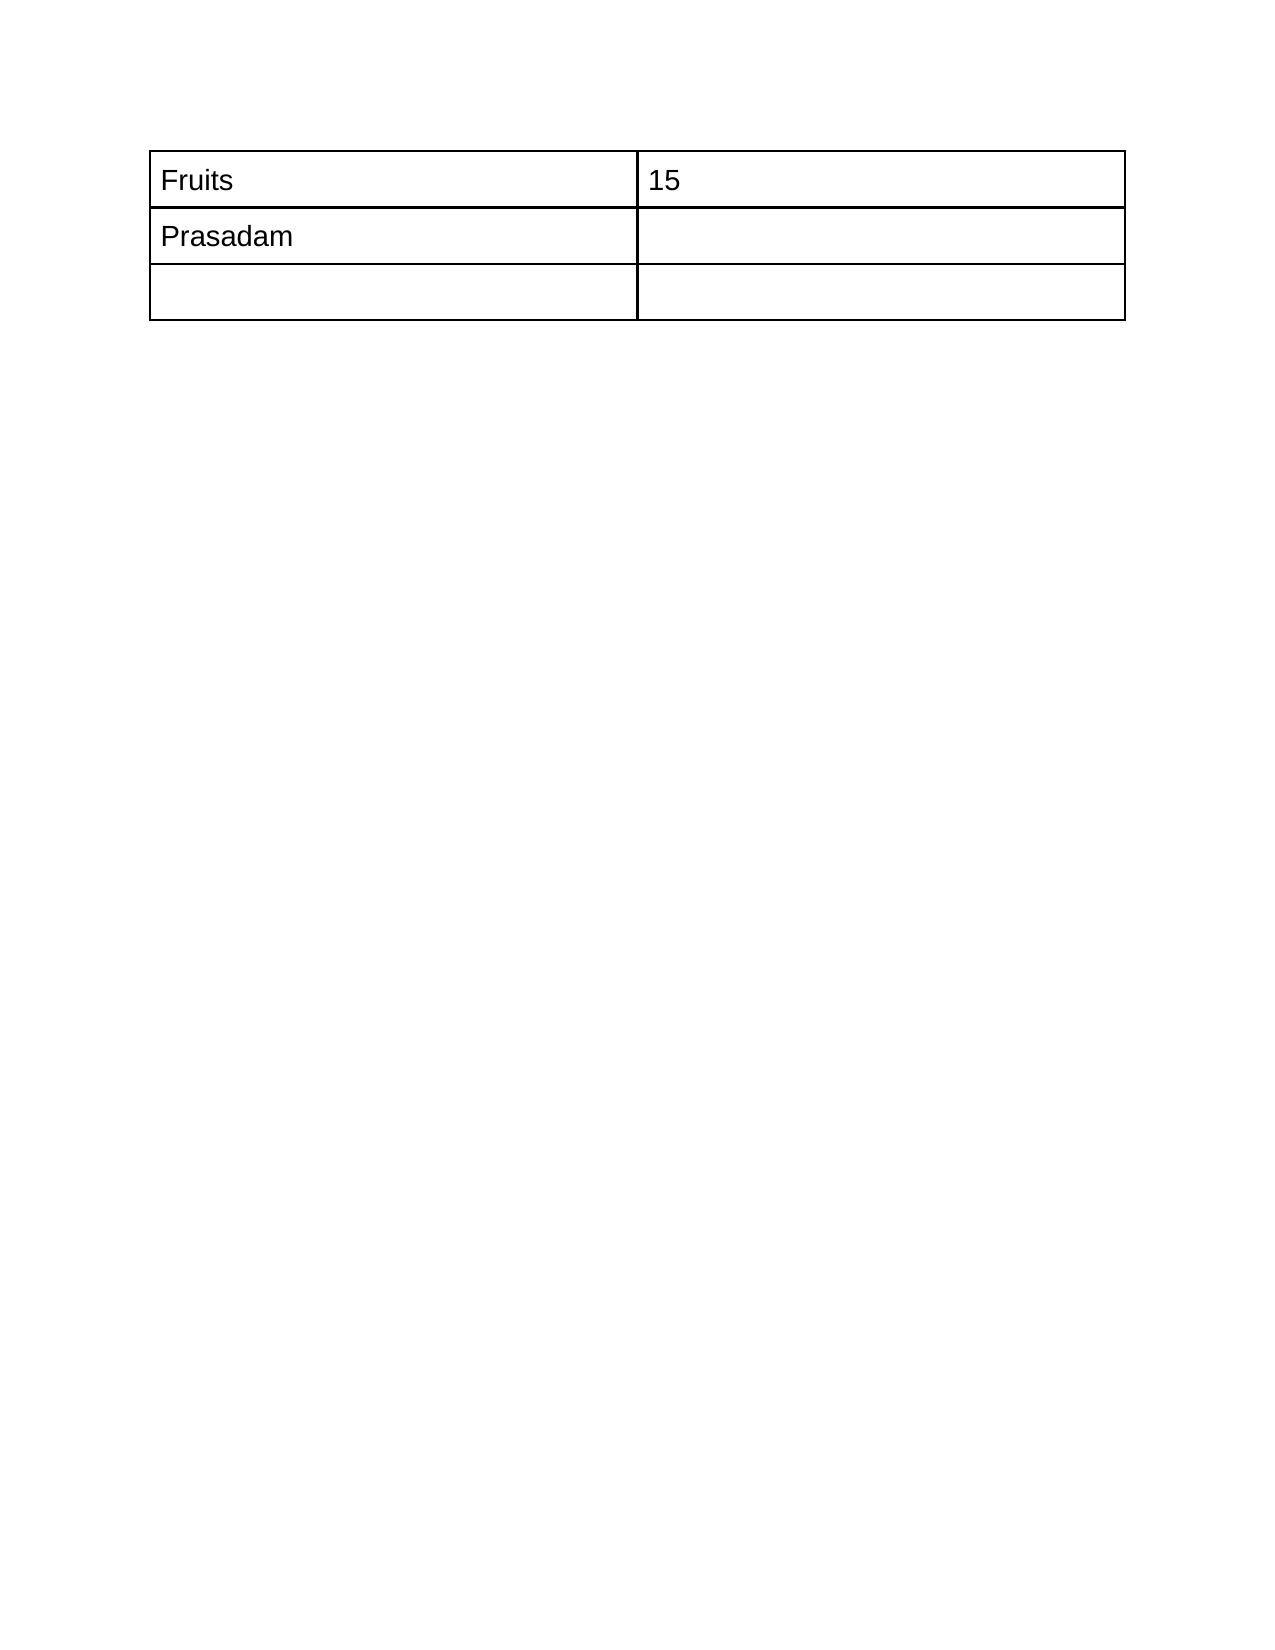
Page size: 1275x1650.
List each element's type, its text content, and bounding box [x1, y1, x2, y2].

table_cell [151, 265, 636, 319]
table_cell [639, 265, 1124, 319]
table_cell [639, 209, 1124, 263]
table_cell Fruits [151, 152, 636, 206]
table_cell Prasadam [151, 209, 636, 263]
table_cell 15 [639, 152, 1124, 206]
